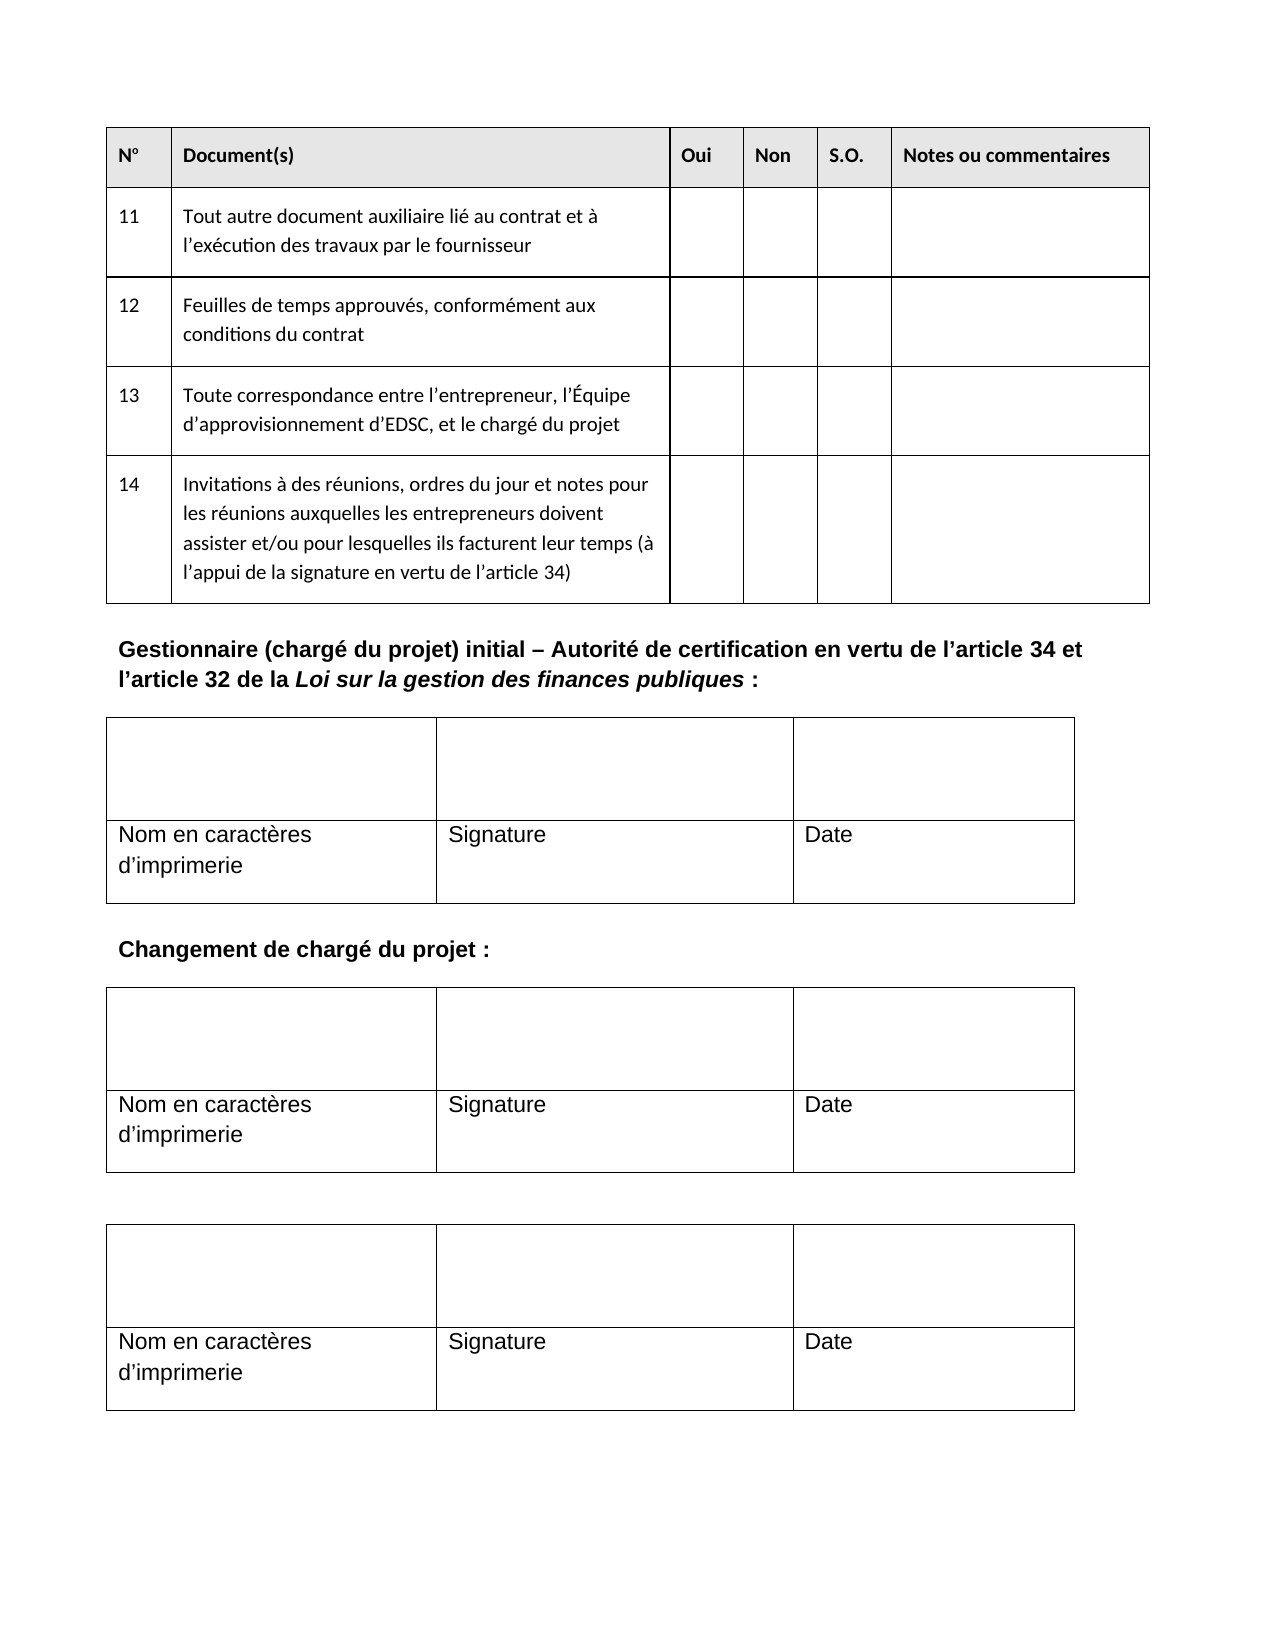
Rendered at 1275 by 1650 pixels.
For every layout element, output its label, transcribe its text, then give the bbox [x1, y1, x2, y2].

table_cell [744, 367, 817, 455]
table_cell [671, 367, 743, 455]
table_cell [671, 278, 743, 366]
table_cell [818, 188, 891, 276]
table_cell [892, 367, 1149, 455]
table_cell [744, 188, 817, 276]
table_header [794, 1225, 1074, 1327]
table_cell 14 [107, 456, 171, 603]
text Gestionnaire (chargé du projet) initial – Autorité de certification en vertu de l’article 34 et l’article 32 de la Loi sur la gestion des finances publiques : [118, 636, 1157, 693]
table_header [107, 1225, 436, 1327]
table_cell 11 [107, 188, 171, 276]
table_cell [671, 456, 743, 603]
table_cell Signature [437, 1091, 793, 1172]
table_cell [671, 188, 743, 276]
table_cell [744, 278, 817, 366]
table_cell [818, 367, 891, 455]
table_cell 12 [107, 278, 171, 366]
table_cell Nom en caractères d’imprimerie [107, 1328, 436, 1409]
table_header [437, 718, 793, 820]
table_header [437, 1225, 793, 1327]
table_cell [818, 278, 891, 366]
table_header No [107, 128, 171, 187]
table_cell Date [794, 821, 1074, 903]
table_cell [892, 188, 1149, 276]
table_header [794, 718, 1074, 820]
table_cell [744, 456, 817, 603]
table_cell Signature [437, 821, 793, 903]
text Changement de chargé du projet : [118, 936, 1157, 962]
table_cell Date [794, 1328, 1074, 1409]
table_header S.O. [818, 128, 891, 187]
table_cell Signature [437, 1328, 793, 1409]
table_cell [818, 456, 891, 603]
table_header [107, 718, 436, 820]
table_cell Nom en caractères d’imprimerie [107, 1091, 436, 1172]
table_header Non [744, 128, 817, 187]
table_cell Toute correspondance entre l’entrepreneur, l’Équipe d’approvisionnement d’EDSC, et le chargé du projet [172, 367, 669, 455]
table_header Oui [671, 128, 743, 187]
table_cell Nom en caractères d’imprimerie [107, 821, 436, 903]
table_cell Tout autre document auxiliaire lié au contrat et à l’exécution des travaux par le fournisseur [172, 188, 669, 276]
table_cell Date [794, 1091, 1074, 1172]
table_cell Invitations à des réunions, ordres du jour et notes pour les réunions auxquelles les entrepreneurs doivent assister et/ou pour lesquelles ils facturent leur temps (à l’appui de la signature en vertu de l’article 34) [172, 456, 669, 603]
table_header Notes ou commentaires [892, 128, 1149, 187]
table_cell [892, 278, 1149, 366]
table_cell [892, 456, 1149, 603]
table_header [794, 988, 1074, 1090]
table_header [107, 988, 436, 1090]
table_cell Feuilles de temps approuvés, conformément aux conditions du contrat [172, 278, 669, 366]
table_header [437, 988, 793, 1090]
table_cell 13 [107, 367, 171, 455]
table_header Document(s) [172, 128, 669, 187]
